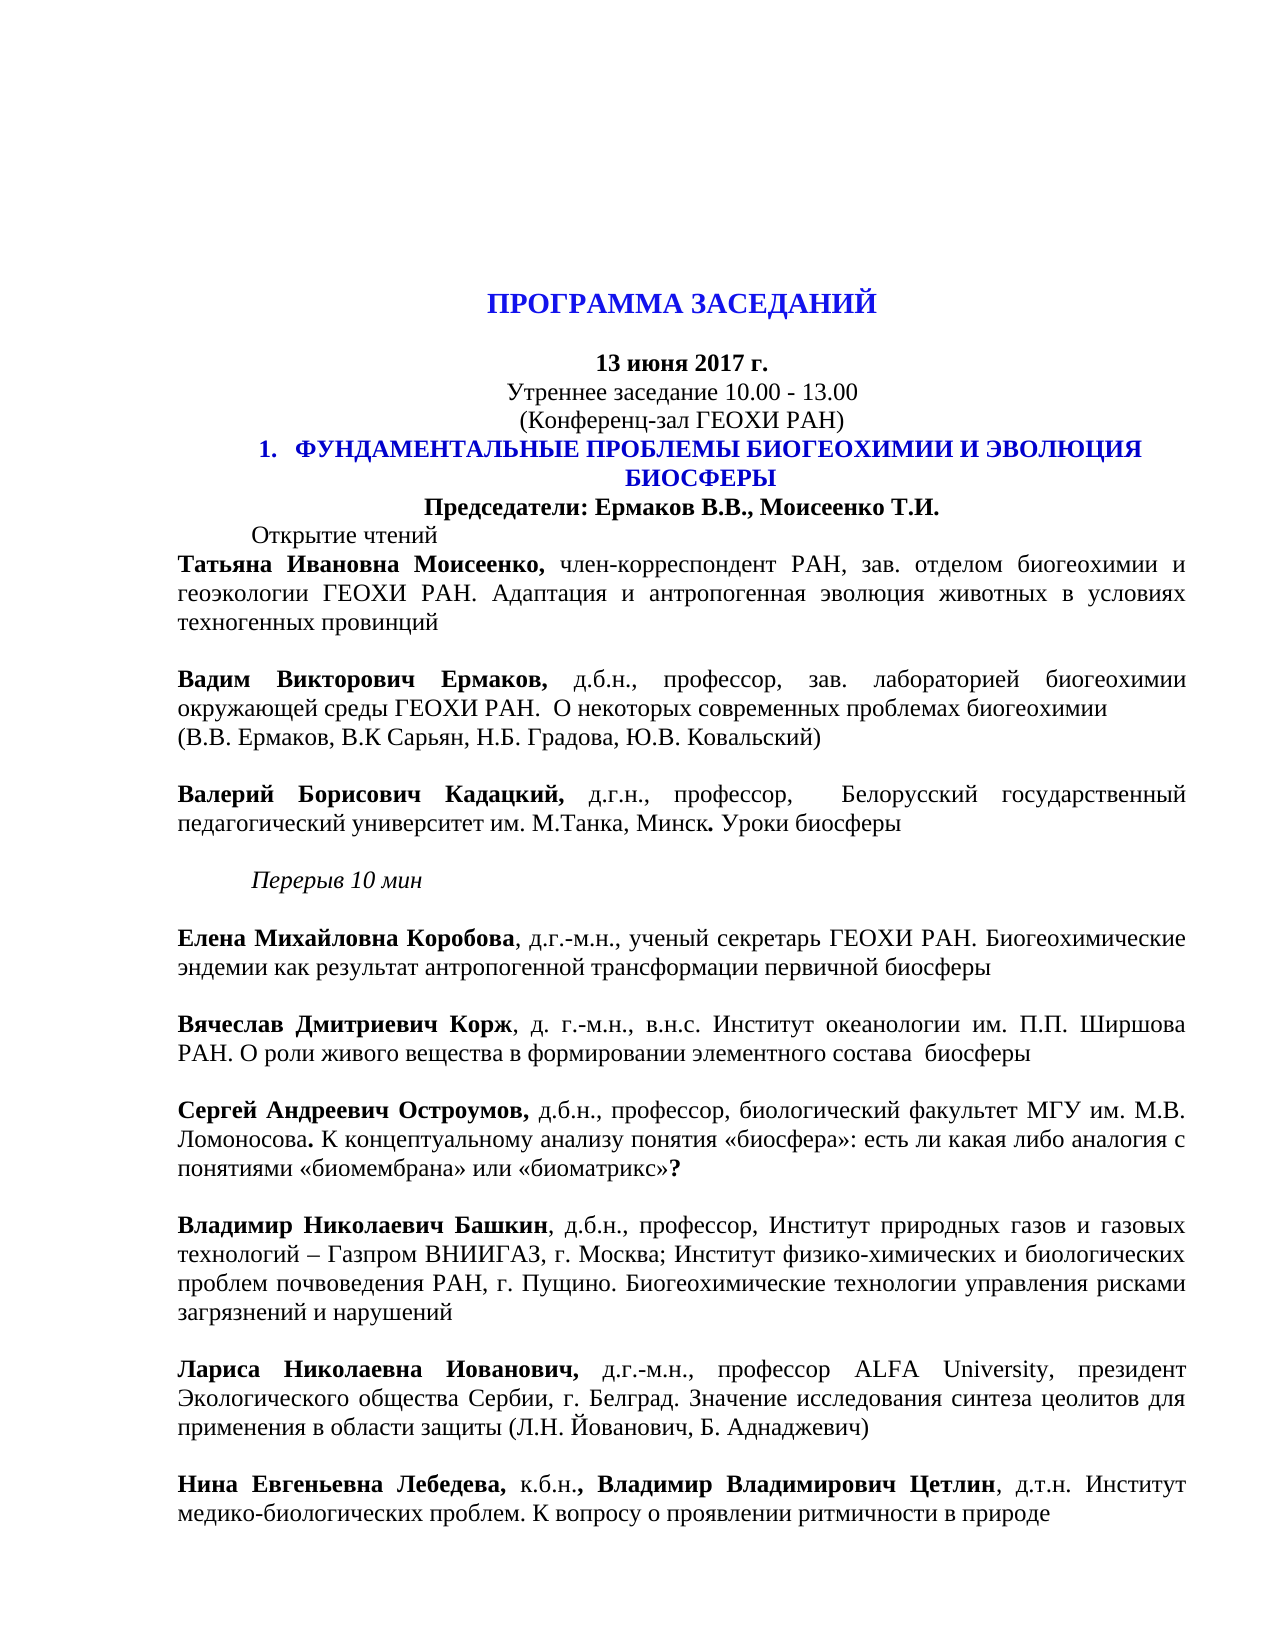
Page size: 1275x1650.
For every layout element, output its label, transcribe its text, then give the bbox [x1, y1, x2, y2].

text Валерий Борисович Кадацкий, д.г.н., профессор, Белорусский государственный педагогический университет им. М.Танка, Минск. Уроки биосферы [177, 779, 1186, 837]
text (В.В. Ермаков, В.К Сарьян, Н.Б. Градова, Ю.В. Ковальский) [177, 722, 1186, 751]
text Утреннее заседание 10.00 - 13.00 [177, 377, 1186, 406]
text Председатели: Ермаков В.В., Моисеенко Т.И. [177, 492, 1186, 521]
text Татьяна Ивановна Моисеенко, член-корреспондент РАН, зав. отделом биогеохимии и геоэкологии ГЕОХИ РАН. Адаптация и антропогенная эволюция животных в условиях техногенных провинций [177, 549, 1186, 636]
text (Конференц-зал ГЕОХИ РАН) [177, 406, 1186, 434]
text Открытие чтений [177, 521, 1186, 549]
text Вячеслав Дмитриевич Корж, д. г.-м.н., в.н.с. Институт океанологии им. П.П. Ширшова РАН. О роли живого вещества в формировании элементного состава биосферы [177, 1009, 1186, 1067]
list ФУНДАМЕНТАЛЬНЫЕ ПРОБЛЕМЫ БИОГЕОХИМИИ И ЭВОЛЮЦИЯ БИОСФЕРЫ [214, 434, 1186, 492]
text Елена Михайловна Коробова, д.г.-м.н., ученый секретарь ГЕОХИ РАН. Биогеохимические эндемии как результат антропогенной трансформации первичной биосферы [177, 923, 1186, 981]
text Нина Евгеньевна Лебедева, к.б.н., Владимир Владимирович Цетлин, д.т.н. Институт медико-биологических проблем. К вопросу о проявлении ритмичности в природе [177, 1469, 1186, 1527]
text Вадим Викторович Ермаков, д.б.н., профессор, зав. лабораторией биогеохимии окружающей среды ГЕОХИ РАН. О некоторых современных проблемах биогеохимии [177, 664, 1186, 722]
text Лариса Николаевна Иованович, д.г.-м.н., профессор ALFA University, президент Экологического общества Сербии, г. Белград. Значение исследования синтеза цеолитов для применения в области защиты (Л.Н. Йованович, Б. Аднаджевич) [177, 1354, 1186, 1441]
text 13 июня 2017 г. [177, 348, 1186, 377]
text Владимир Николаевич Башкин, д.б.н., профессор, Институт природных газов и газовых технологий – Газпром ВНИИГАЗ, г. Москва; Институт физико-химических и биологических проблем почвоведения РАН, г. Пущино. Биогеохимические технологии управления рисками загрязнений и нарушений [177, 1211, 1186, 1326]
text ПРОГРАММА ЗАСЕДАНИЙ [177, 286, 1186, 319]
text Перерыв 10 мин [177, 866, 1186, 894]
text Сергей Андреевич Остроумов, д.б.н., профессор, биологический факультет МГУ им. М.В. Ломоносова. К концептуальному анализу понятия «биосфера»: есть ли какая либо аналогия с понятиями «биомембрана» или «биоматрикс»? [177, 1096, 1186, 1182]
